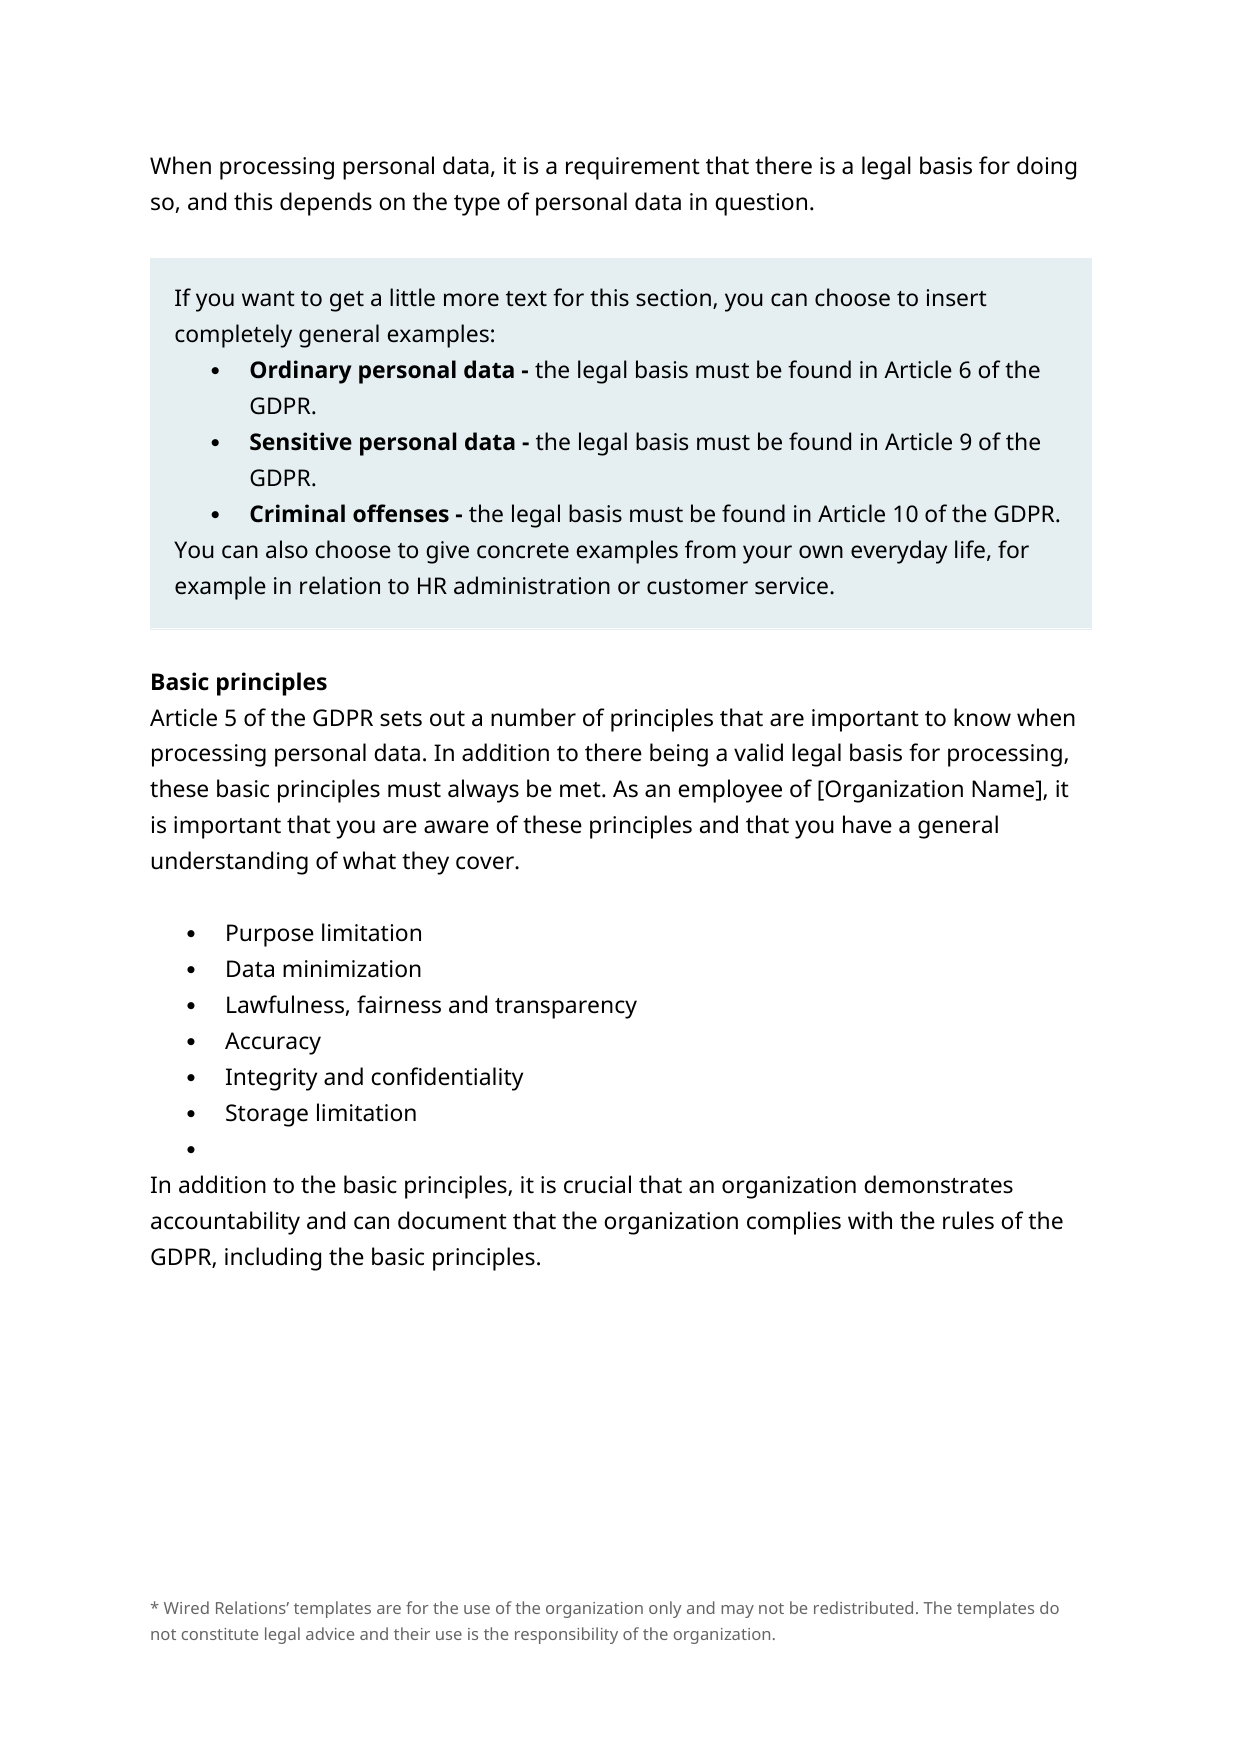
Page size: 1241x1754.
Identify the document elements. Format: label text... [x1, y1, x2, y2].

list Data minimization [187, 953, 1090, 984]
text Basic principles [150, 666, 1090, 697]
list Purpose limitation [187, 917, 1090, 948]
list Lawfulness, fairness and transparency [187, 989, 1090, 1020]
table_header If you want to get a little more text for this section, you can choose to insert completely general examples: Ordinary personal data - the legal basis must be found in Article 6 of the GDPR. Sensitive personal data - the legal basis must be found in Article 9 of the GDPR. Criminal offenses - the legal basis must be found in Article 10 of the GDPR. You can also choose to give concrete examples from your own everyday life, for example in relation to HR administration or customer service. [151, 259, 1091, 628]
text In addition to the basic principles, it is crucial that an organization demonstrates accountability and can document that the organization complies with the rules of the GDPR, including the basic principles. [150, 1169, 1090, 1272]
text Article 5 of the GDPR sets out a number of principles that are important to know when processing personal data. In addition to there being a valid legal basis for processing, these basic principles must always be met. As an employee of [Organization Name], it is important that you are aware of these principles and that you have a general understanding of what they cover. [150, 701, 1090, 876]
list Storage limitation [187, 1097, 1090, 1128]
list Accuracy [187, 1025, 1090, 1056]
list Integrity and confidentiality [187, 1061, 1090, 1092]
text When processing personal data, it is a requirement that there is a legal basis for doing so, and this depends on the type of personal data in question. [150, 150, 1090, 217]
